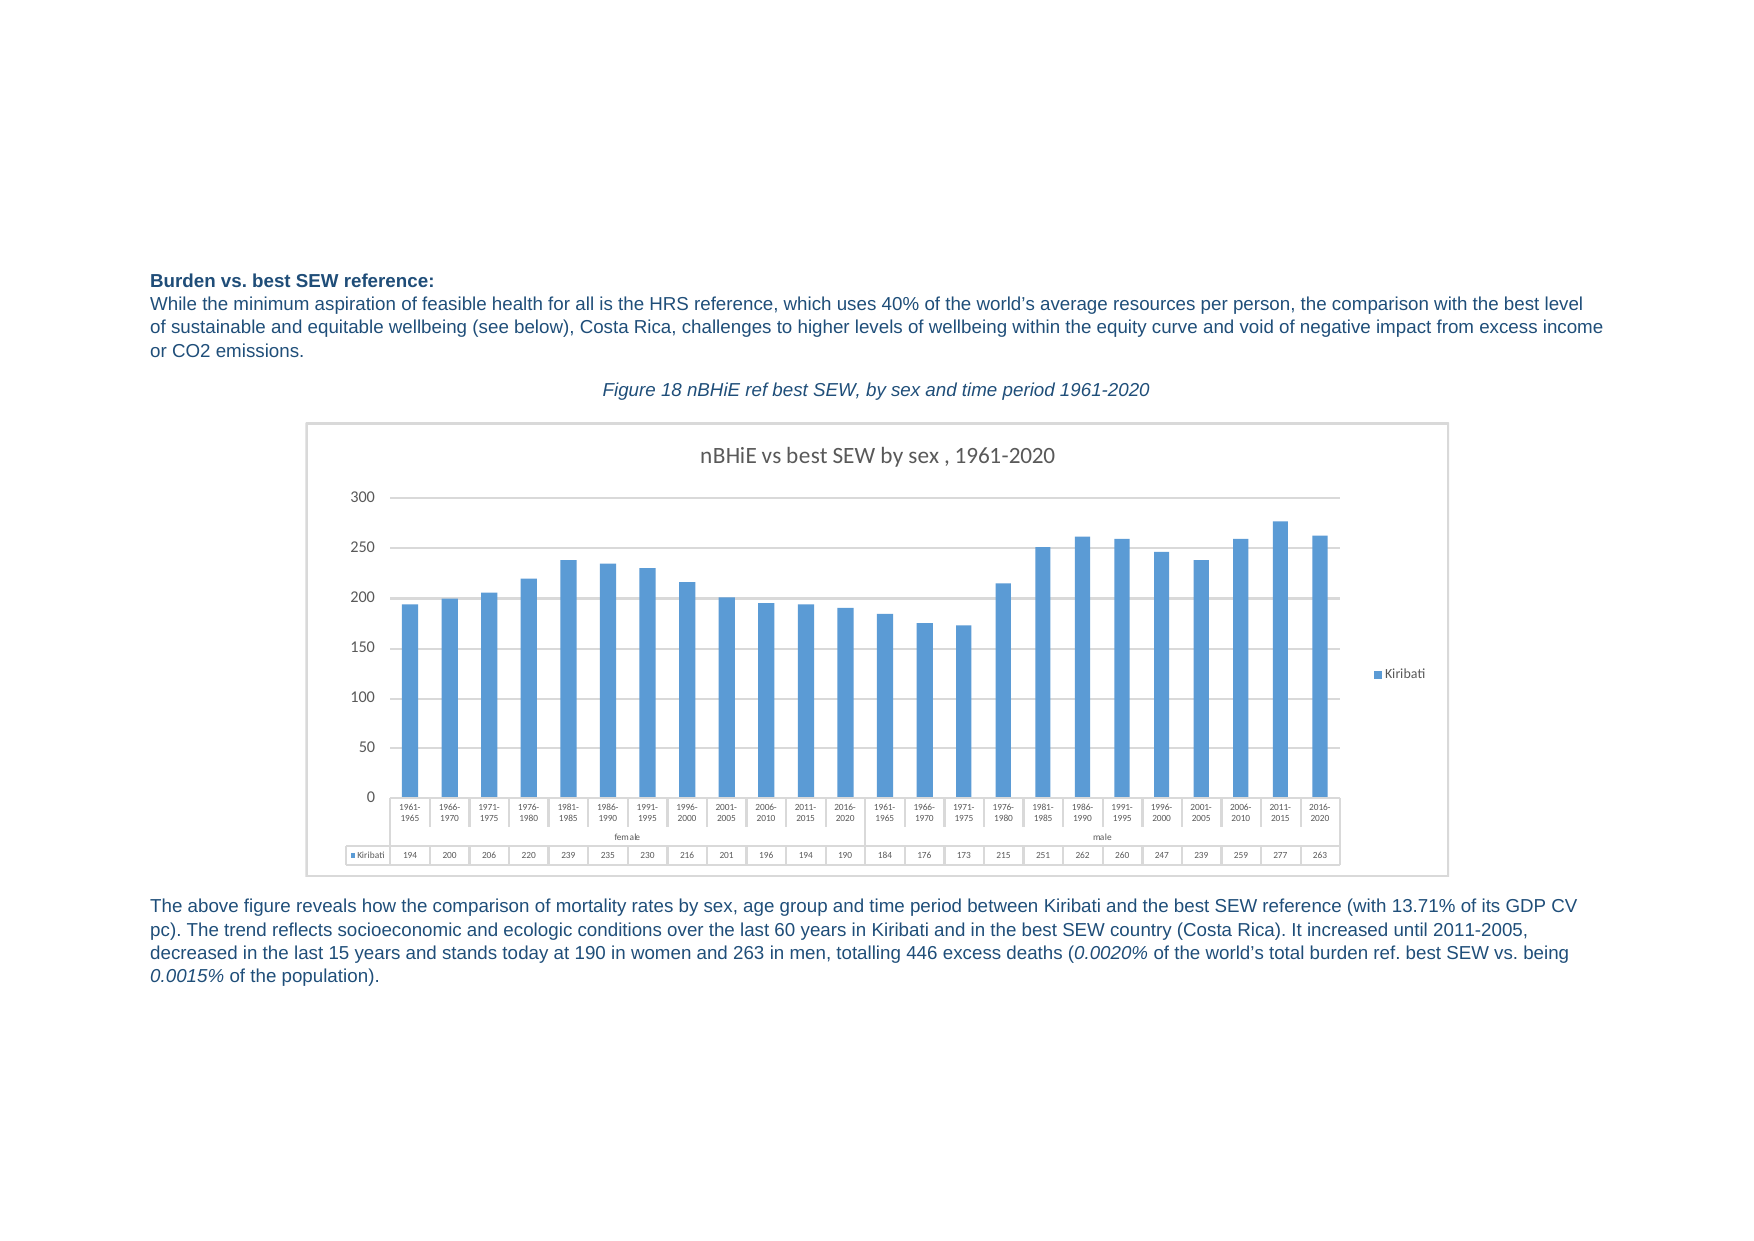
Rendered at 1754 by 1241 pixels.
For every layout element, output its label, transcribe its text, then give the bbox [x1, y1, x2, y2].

subtitle Burden vs. best SEW reference: [150, 270, 1604, 291]
text The above figure reveals how the comparison of mortality rates by sex, age group and time period between Kiribati and the best SEW reference (with 13.71% of its GDP CV pc). The trend reflects socioeconomic and ecologic conditions over the last 60 years in Kiribati and in the best SEW country (Costa Rica). It increased until 2011-2005, decreased in the last 15 years and stands today at 190 in women and 263 in men, totalling 446 excess deaths (0.0020% of the world’s total burden ref. best SEW vs. being 0.0015% of the population). [150, 895, 1604, 987]
text While the minimum aspiration of feasible health for all is the HRS reference, which uses 40% of the world’s average resources per person, the comparison with the best level of sustainable and equitable wellbeing (see below), Costa Rica, challenges to higher levels of wellbeing within the equity curve and void of negative impact from excess income or CO2 emissions. [150, 293, 1604, 361]
